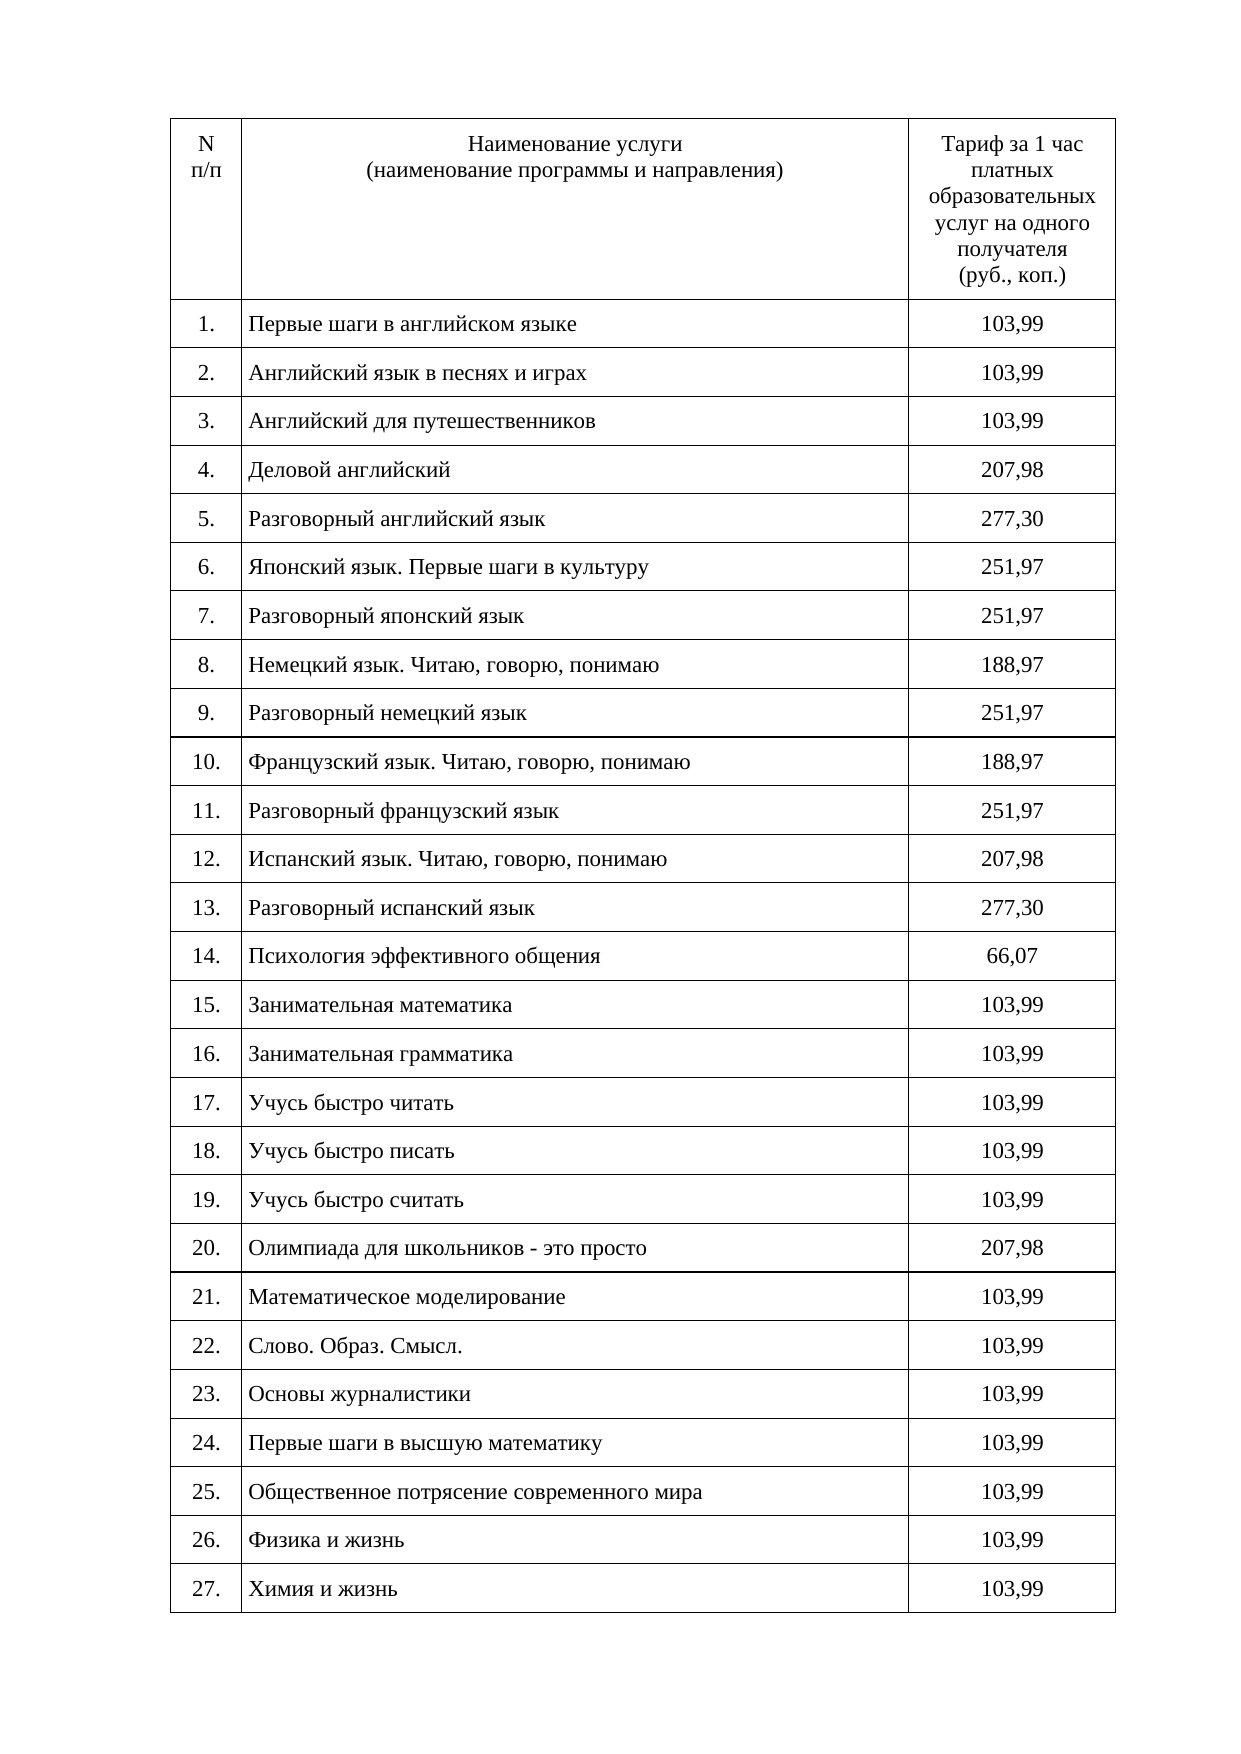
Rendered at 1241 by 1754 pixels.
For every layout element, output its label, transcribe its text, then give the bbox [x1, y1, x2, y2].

table_cell 103,99 [909, 1516, 1115, 1563]
table_cell 18. [171, 1127, 241, 1174]
table_cell 188,97 [909, 738, 1115, 785]
table_cell 12. [171, 835, 241, 882]
table_cell 103,99 [909, 1370, 1115, 1417]
table_cell 6. [171, 543, 241, 590]
table_cell 103,99 [909, 1029, 1115, 1077]
table_cell 1. [171, 300, 241, 347]
table_cell Математическое моделирование [242, 1273, 908, 1320]
table_cell 66,07 [909, 932, 1115, 979]
table_cell 9. [171, 689, 241, 736]
table_cell Разговорный английский язык [242, 494, 908, 542]
table_cell 23. [171, 1370, 241, 1417]
table_cell 11. [171, 786, 241, 834]
table_header Наименование услуги (наименование программы и направления) [242, 119, 908, 298]
table_cell 103,99 [909, 1175, 1115, 1223]
table_cell 277,30 [909, 883, 1115, 931]
table_cell Учусь быстро читать [242, 1078, 908, 1126]
table_cell 103,99 [909, 300, 1115, 347]
table_cell Английский язык в песнях и играх [242, 348, 908, 396]
table_cell 21. [171, 1273, 241, 1320]
table_cell Английский для путешественников [242, 397, 908, 444]
table_cell 8. [171, 640, 241, 688]
table_cell 20. [171, 1224, 241, 1271]
table_cell 3. [171, 397, 241, 444]
table_cell 103,99 [909, 1564, 1115, 1612]
table_cell Занимательная грамматика [242, 1029, 908, 1077]
table_cell Химия и жизнь [242, 1564, 908, 1612]
table_cell 103,99 [909, 1321, 1115, 1369]
table_cell 207,98 [909, 446, 1115, 493]
table_cell 103,99 [909, 1467, 1115, 1515]
table_cell Олимпиада для школьников - это просто [242, 1224, 908, 1271]
table_cell 103,99 [909, 1419, 1115, 1466]
table_cell 25. [171, 1467, 241, 1515]
table_cell 251,97 [909, 591, 1115, 639]
table_cell Занимательная математика [242, 981, 908, 1028]
table_header N п/п [171, 119, 241, 298]
table_cell 251,97 [909, 786, 1115, 834]
table_cell Первые шаги в английском языке [242, 300, 908, 347]
table_cell 17. [171, 1078, 241, 1126]
table_cell 13. [171, 883, 241, 931]
table_cell Немецкий язык. Читаю, говорю, понимаю [242, 640, 908, 688]
table_cell Французский язык. Читаю, говорю, понимаю [242, 738, 908, 785]
table_cell Слово. Образ. Смысл. [242, 1321, 908, 1369]
table_header Тариф за 1 час платных образовательных услуг на одного получателя (руб., коп.) [909, 119, 1115, 298]
table_cell Разговорный немецкий язык [242, 689, 908, 736]
table_cell Учусь быстро считать [242, 1175, 908, 1223]
table_cell 207,98 [909, 835, 1115, 882]
table_cell 103,99 [909, 397, 1115, 444]
table_cell Учусь быстро писать [242, 1127, 908, 1174]
table_cell 4. [171, 446, 241, 493]
table_cell 24. [171, 1419, 241, 1466]
table_cell 103,99 [909, 1127, 1115, 1174]
table_cell Деловой английский [242, 446, 908, 493]
table_cell 277,30 [909, 494, 1115, 542]
table_cell 16. [171, 1029, 241, 1077]
table_cell 188,97 [909, 640, 1115, 688]
table_cell 251,97 [909, 543, 1115, 590]
table_cell Основы журналистики [242, 1370, 908, 1417]
table_cell 10. [171, 738, 241, 785]
table_cell 27. [171, 1564, 241, 1612]
table_cell 103,99 [909, 981, 1115, 1028]
table_cell 26. [171, 1516, 241, 1563]
table_cell 5. [171, 494, 241, 542]
table_cell 251,97 [909, 689, 1115, 736]
table_cell Физика и жизнь [242, 1516, 908, 1563]
table_cell 103,99 [909, 348, 1115, 396]
table_cell 103,99 [909, 1078, 1115, 1126]
table_cell 19. [171, 1175, 241, 1223]
table_cell 14. [171, 932, 241, 979]
table_cell 7. [171, 591, 241, 639]
table_cell Первые шаги в высшую математику [242, 1419, 908, 1466]
table_cell Японский язык. Первые шаги в культуру [242, 543, 908, 590]
table_cell Разговорный японский язык [242, 591, 908, 639]
table_cell 22. [171, 1321, 241, 1369]
table_cell 15. [171, 981, 241, 1028]
table_cell 2. [171, 348, 241, 396]
table_cell Разговорный испанский язык [242, 883, 908, 931]
table_cell 103,99 [909, 1273, 1115, 1320]
table_cell Общественное потрясение современного мира [242, 1467, 908, 1515]
table_cell Испанский язык. Читаю, говорю, понимаю [242, 835, 908, 882]
table_cell Разговорный французский язык [242, 786, 908, 834]
table_cell 207,98 [909, 1224, 1115, 1271]
table_cell Психология эффективного общения [242, 932, 908, 979]
